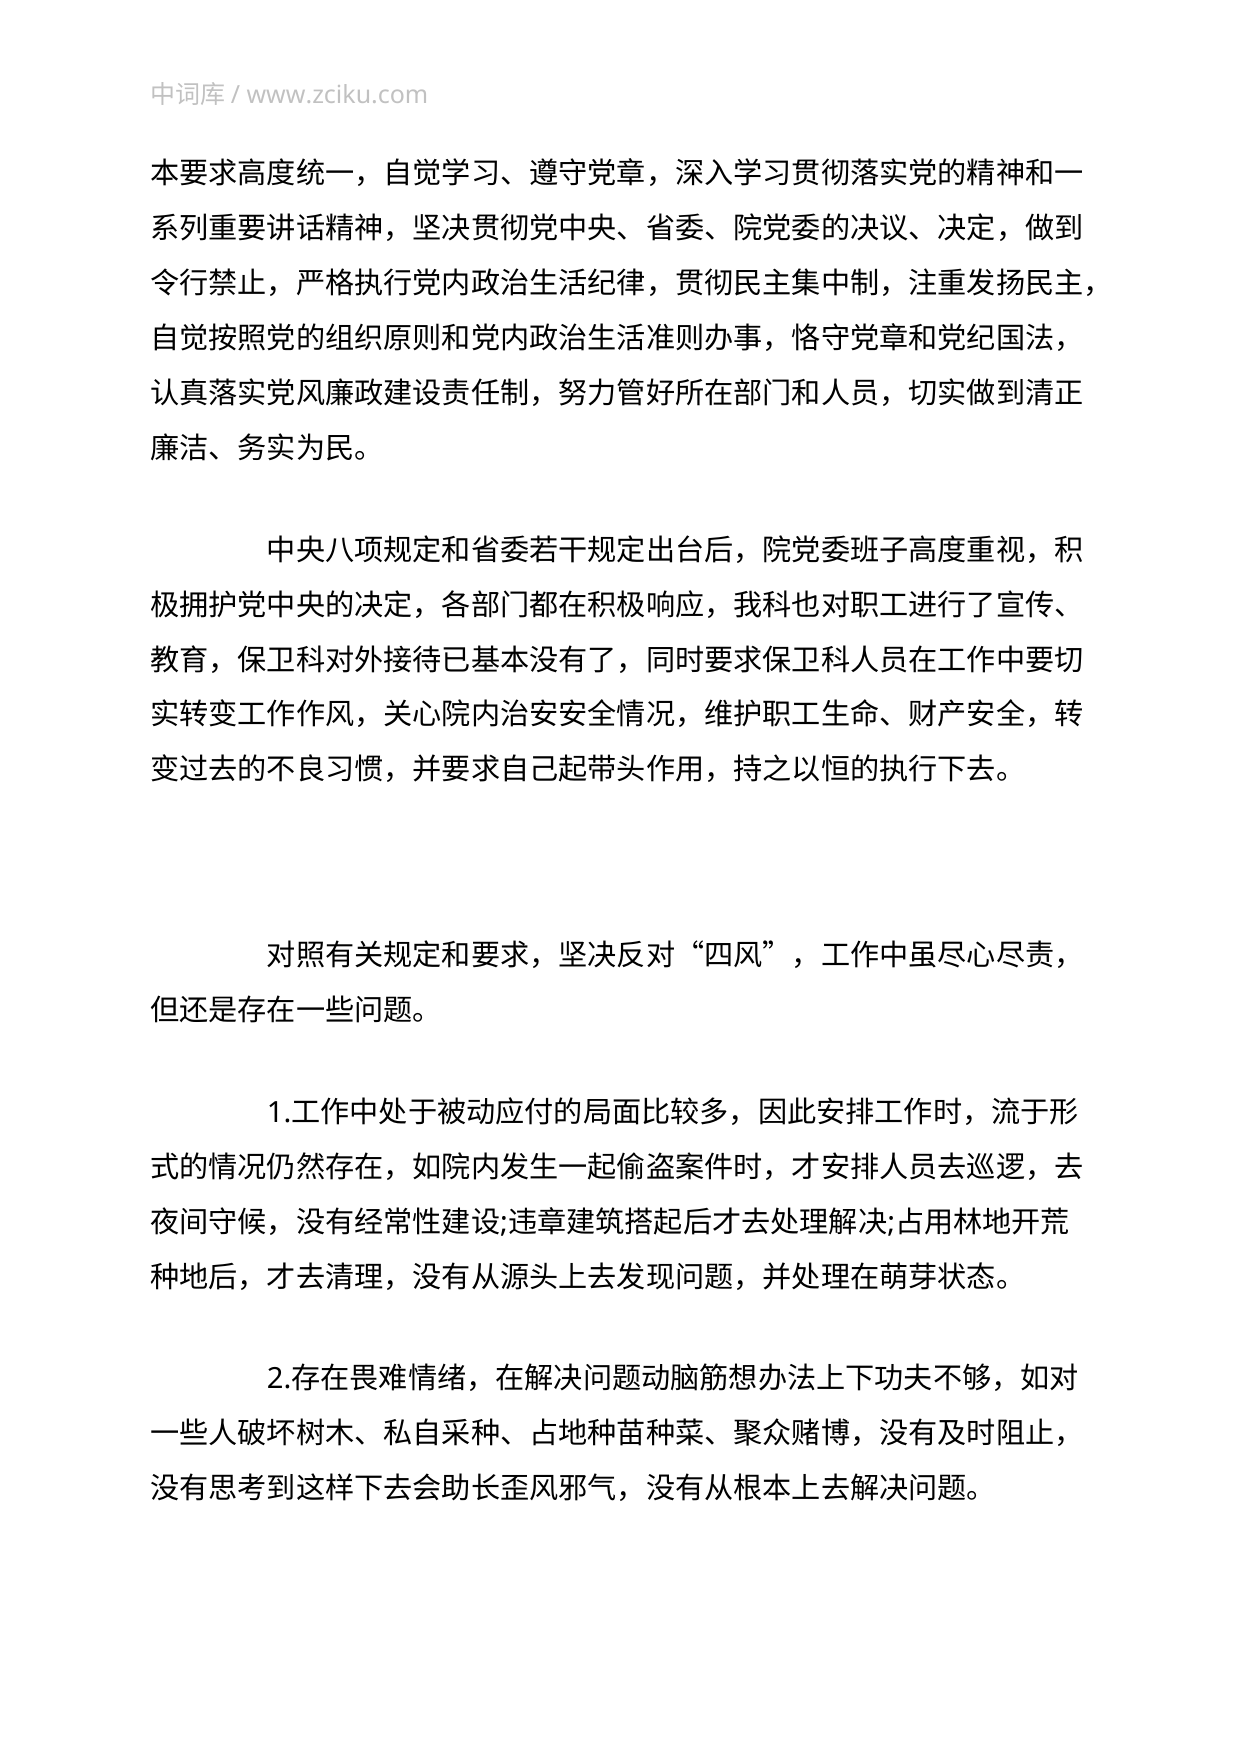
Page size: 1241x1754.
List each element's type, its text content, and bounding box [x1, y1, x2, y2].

text 1.工作中处于被动应付的局面比较多，因此安排工作时，流于形式的情况仍然存在，如院内发生一起偷盗案件时，才安排人员去巡逻，去夜间守候，没有经常性建设;违章建筑搭起后才去处理解决;占用林地开荒种地后，才去清理，没有从源头上去发现问题，并处理在萌芽状态。 [150, 1088, 1090, 1296]
text 2.存在畏难情绪，在解决问题动脑筋想办法上下功夫不够，如对一些人破坏树木、私自采种、占地种苗种菜、聚众赌博，没有及时阻止，没有思考到这样下去会助长歪风邪气，没有从根本上去解决问题。 [150, 1355, 1090, 1507]
text 对照有关规定和要求，坚决反对“四风”，工作中虽尽心尽责，但还是存在一些问题。 [150, 932, 1090, 1029]
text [150, 150, 1090, 467]
text 中央八项规定和省委若干规定出台后，院党委班子高度重视，积极拥护党中央的决定，各部门都在积极响应，我科也对职工进行了宣传、教育，保卫科对外接待已基本没有了，同时要求保卫科人员在工作中要切实转变工作作风，关心院内治安安全情况，维护职工生命、财产安全，转变过去的不良习惯，并要求自己起带头作用，持之以恒的执行下去。 [150, 526, 1090, 788]
